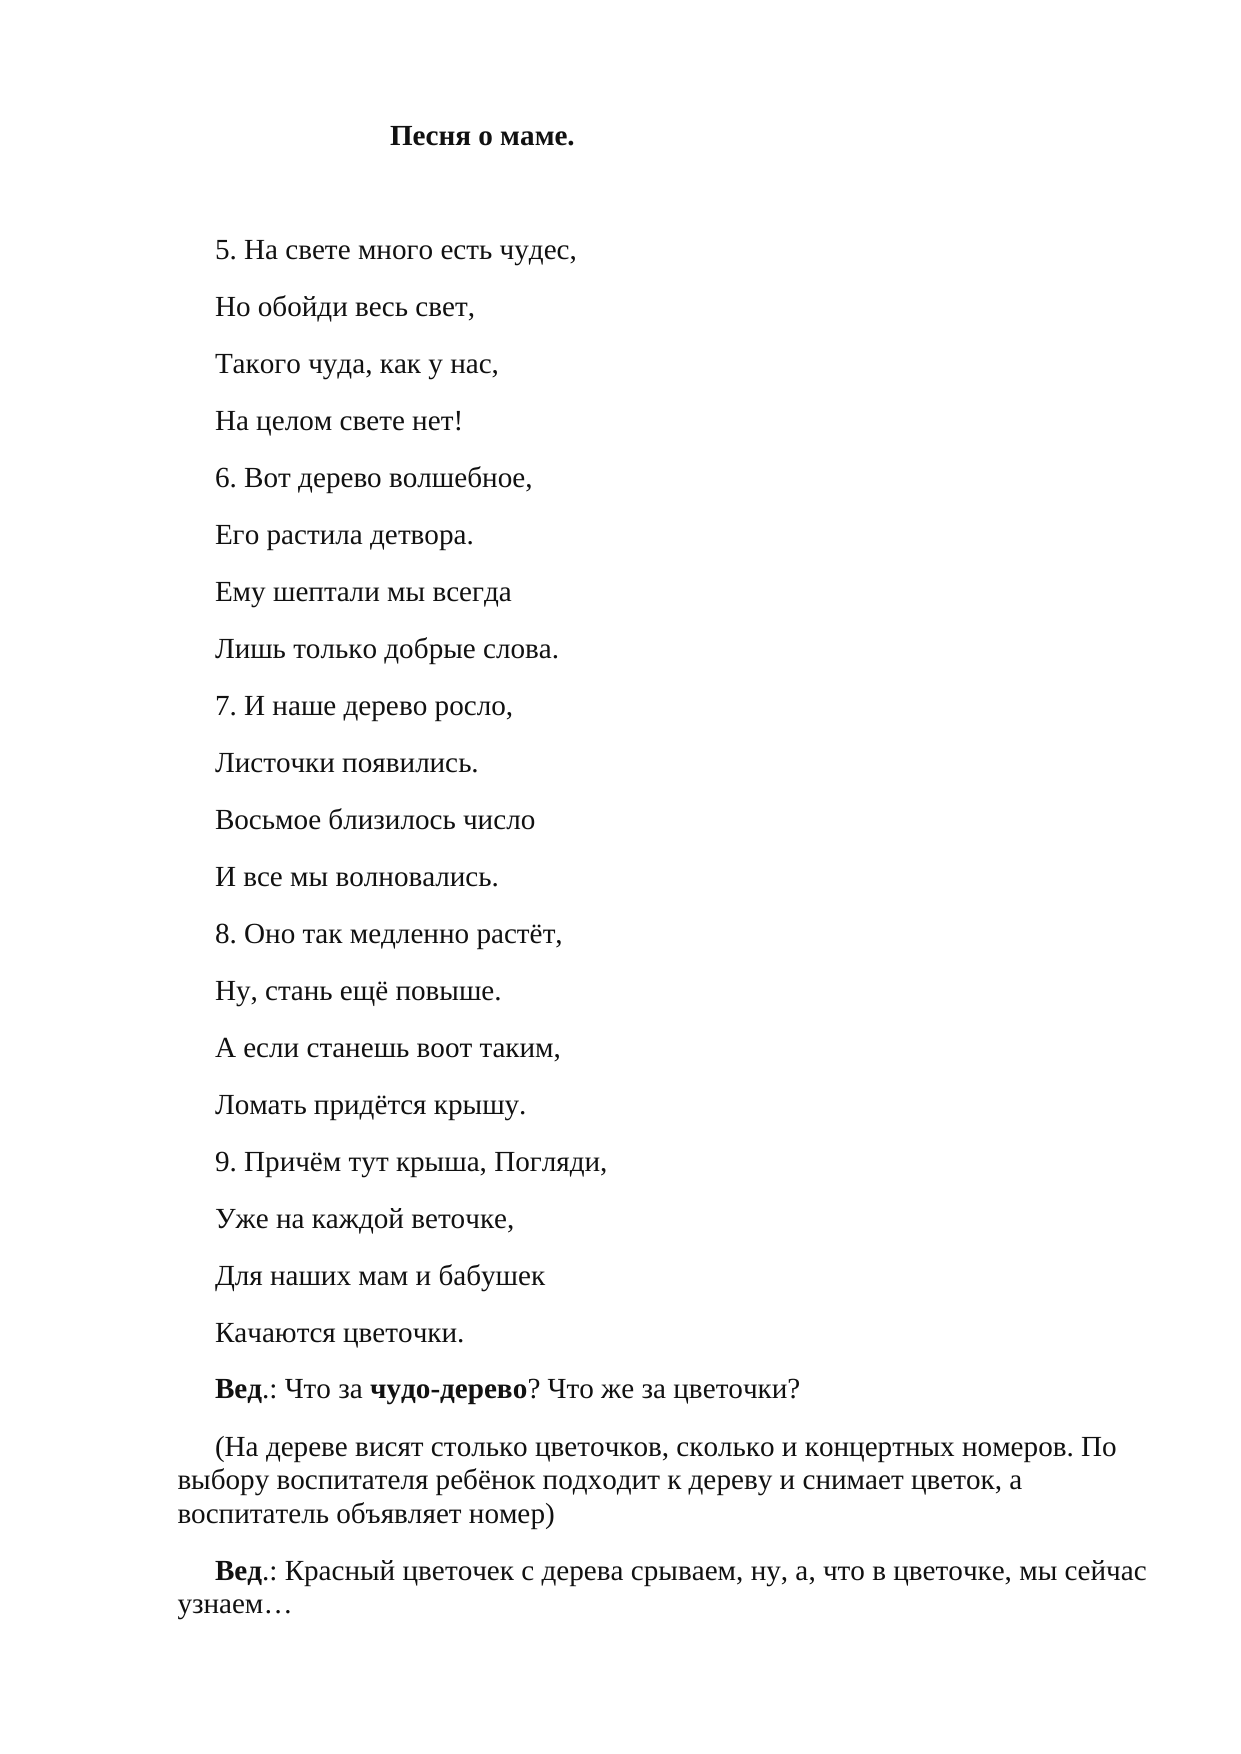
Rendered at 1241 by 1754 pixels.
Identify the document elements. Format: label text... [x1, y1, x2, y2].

text 8. Оно так медленно растёт, [177, 916, 1152, 949]
text Ему шептали мы всегда [177, 574, 1152, 607]
text Для наших мам и бабушек [177, 1258, 1152, 1291]
text (На дереве висят столько цветочков, сколько и концертных номеров. По выбору воспитателя ребёнок подходит к дереву и снимает цветок, а воспитатель объявляет номер) [177, 1429, 1152, 1529]
text Его растила детвора. [177, 517, 1152, 551]
text Восьмое близилось число [177, 802, 1152, 835]
text Но обойди весь свет, [177, 289, 1152, 323]
text На целом свете нет! [177, 403, 1152, 437]
text Песня о маме. [177, 118, 1152, 152]
text 5. На свете много есть чудес, [177, 232, 1152, 266]
text 7. И наше дерево росло, [177, 688, 1152, 721]
text Ломать придётся крышу. [177, 1087, 1152, 1120]
text Такого чуда, как у нас, [177, 346, 1152, 379]
text Уже на каждой веточке, [177, 1201, 1152, 1234]
text Листочки появились. [177, 745, 1152, 778]
text А если станешь воот таким, [177, 1030, 1152, 1063]
text 9. Причём тут крыша, Погляди, [177, 1144, 1152, 1177]
text 6. Вот дерево волшебное, [177, 460, 1152, 493]
text Вед.: Красный цветочек с дерева срываем, ну, а, что в цветочке, мы сейчас узнаем… [177, 1553, 1152, 1620]
text Лишь только добрые слова. [177, 631, 1152, 664]
text Ну, стань ещё повыше. [177, 973, 1152, 1006]
text Качаются цветочки. [177, 1315, 1152, 1348]
text И все мы волновались. [177, 859, 1152, 892]
text Вед.: Что за чудо-дерево? Что же за цветочки? [177, 1372, 1152, 1405]
